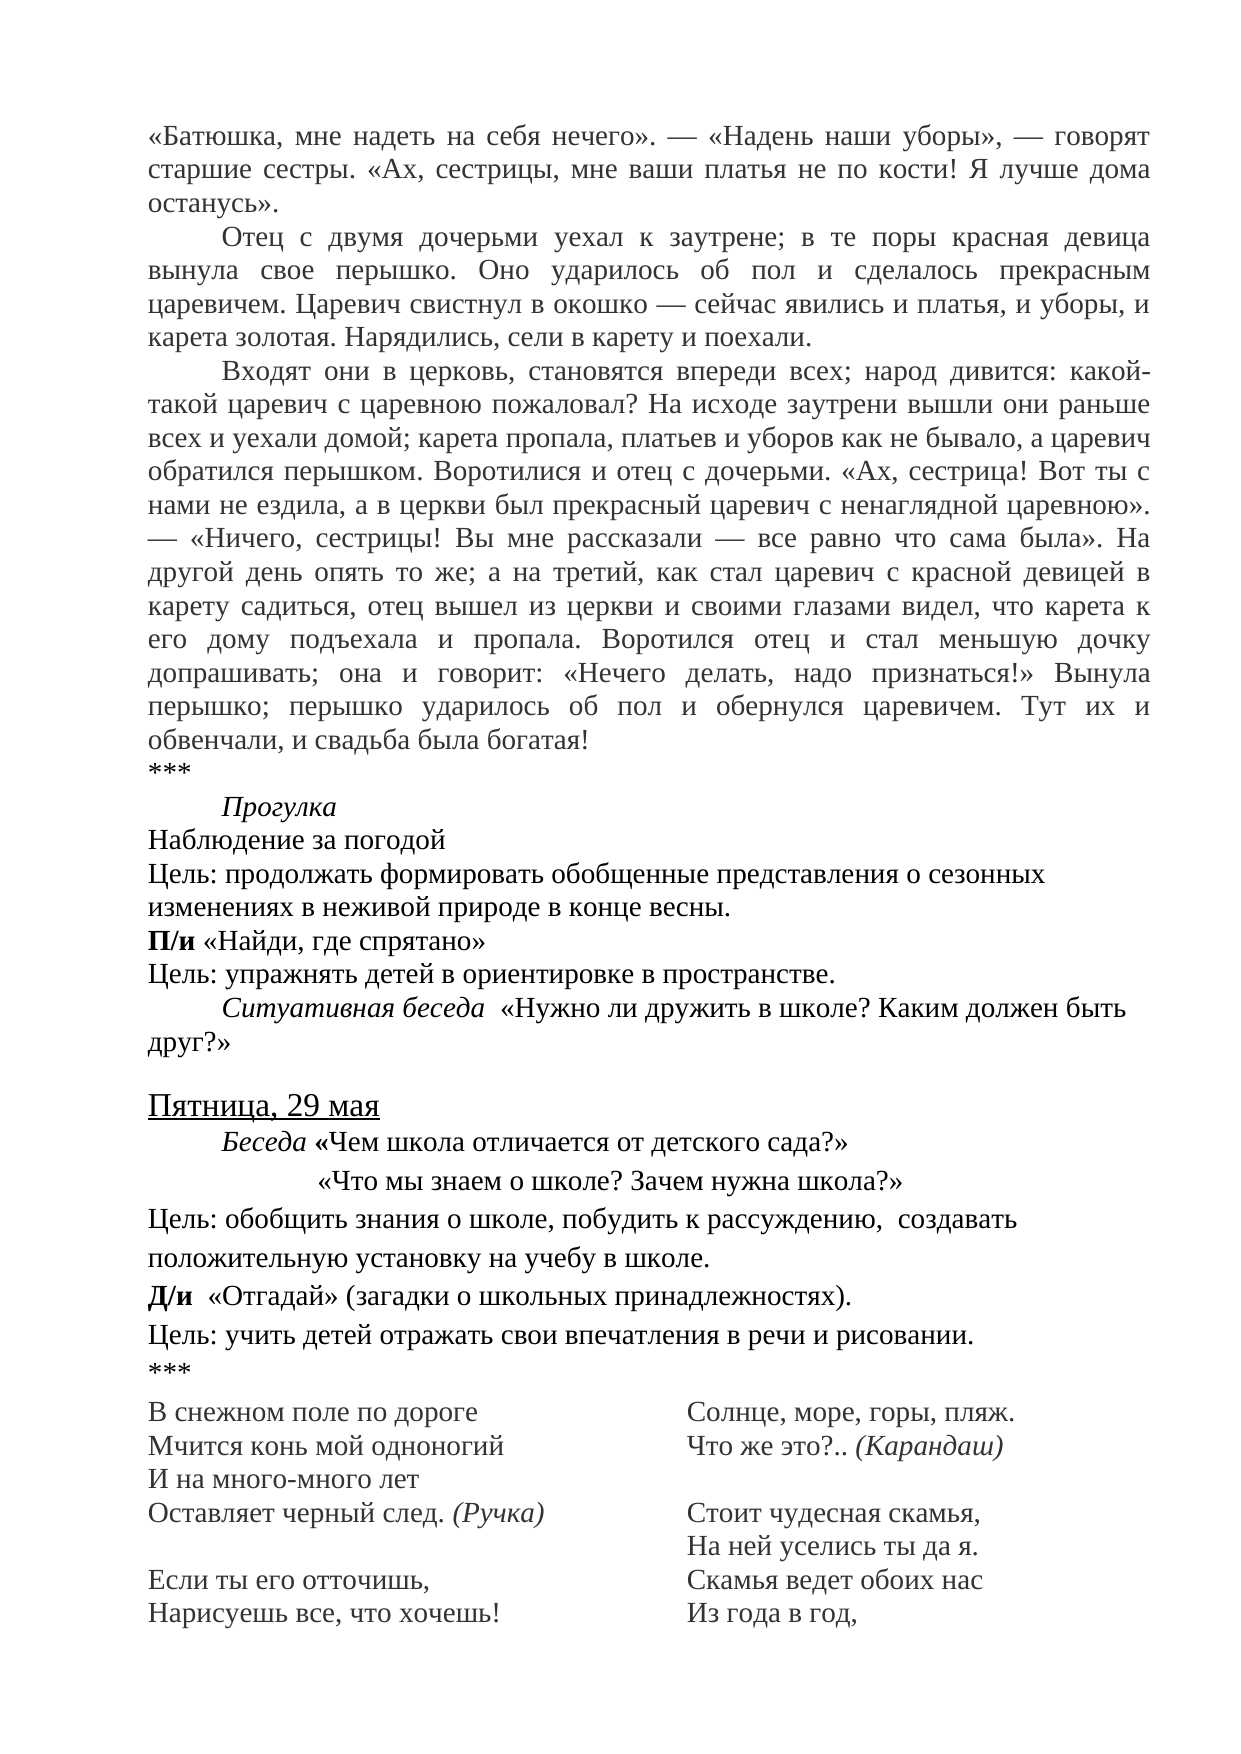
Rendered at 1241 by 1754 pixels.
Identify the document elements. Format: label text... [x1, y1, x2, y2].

text Наблюдение за погодой [148, 822, 1152, 856]
text Входят они в церковь, становятся впереди всех; народ дивится: какой-такой царевич с царевною пожаловал? На исходе заутрени вышли они раньше всех и уехали домой; карета пропала, платьев и уборов как не бывало, а царевич обратился перышком. Воротилися и отец с дочерьми. «Ах, сестрица! Вот ты с нами не ездила, а в церкви был прекрасный царевич с ненаглядной царевною». — «Ничего, сестрицы! Вы мне рассказали — все равно что сама была». На другой день опять то же; а на третий, как стал царевич с красной девицей в карету садиться, отец вышел из церкви и своими глазами видел, что карета к его дому подъехала и пропала. Воротился отец и стал меньшую дочку допрашивать; она и говорит: «Нечего делать, надо признаться!» Вынула перышко; перышко ударилось об пол и обернулся царевичем. Тут их и обвенчали, и свадьба была богатая! [148, 353, 1152, 755]
text Цель: продолжать формировать обобщенные представления о сезонных изменениях в неживой природе в конце весны. П/и «Найди, где спрятано» Цель: упражнять детей в ориентировке в пространстве. Ситуативная беседа «Нужно ли дружить в школе? Каким должен быть друг?» [148, 856, 1152, 1057]
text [148, 1394, 613, 1629]
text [148, 118, 1152, 219]
text Прогулка [148, 789, 1152, 822]
text Отец с двумя дочерьми уехал к заутрене; в те поры красная девица вынула свое перышко. Оно ударилось об пол и сделалось прекрасным царевичем. Царевич свистнул в окошко — сейчас явились и платья, и уборы, и карета золотая. Нарядились, сели в карету и поехали. [148, 219, 1152, 353]
text Д/и «Отгадай» (загадки о школьных принадлежностях). [148, 1278, 1152, 1312]
text Пятница, 29 мая [148, 1085, 1152, 1124]
text *** [148, 755, 1152, 789]
text Цель: обобщить знания о школе, побудить к рассуждению, создавать положительную установку на учебу в школе. [148, 1201, 1152, 1273]
text «Что мы знаем о школе? Зачем нужна школа?» [148, 1163, 1152, 1196]
text Беседа «Чем школа отличается от детского сада?» [148, 1124, 1152, 1157]
text *** [148, 1356, 1152, 1389]
text Цель: учить детей отражать свои впечатления в речи и рисовании. [148, 1317, 1152, 1351]
